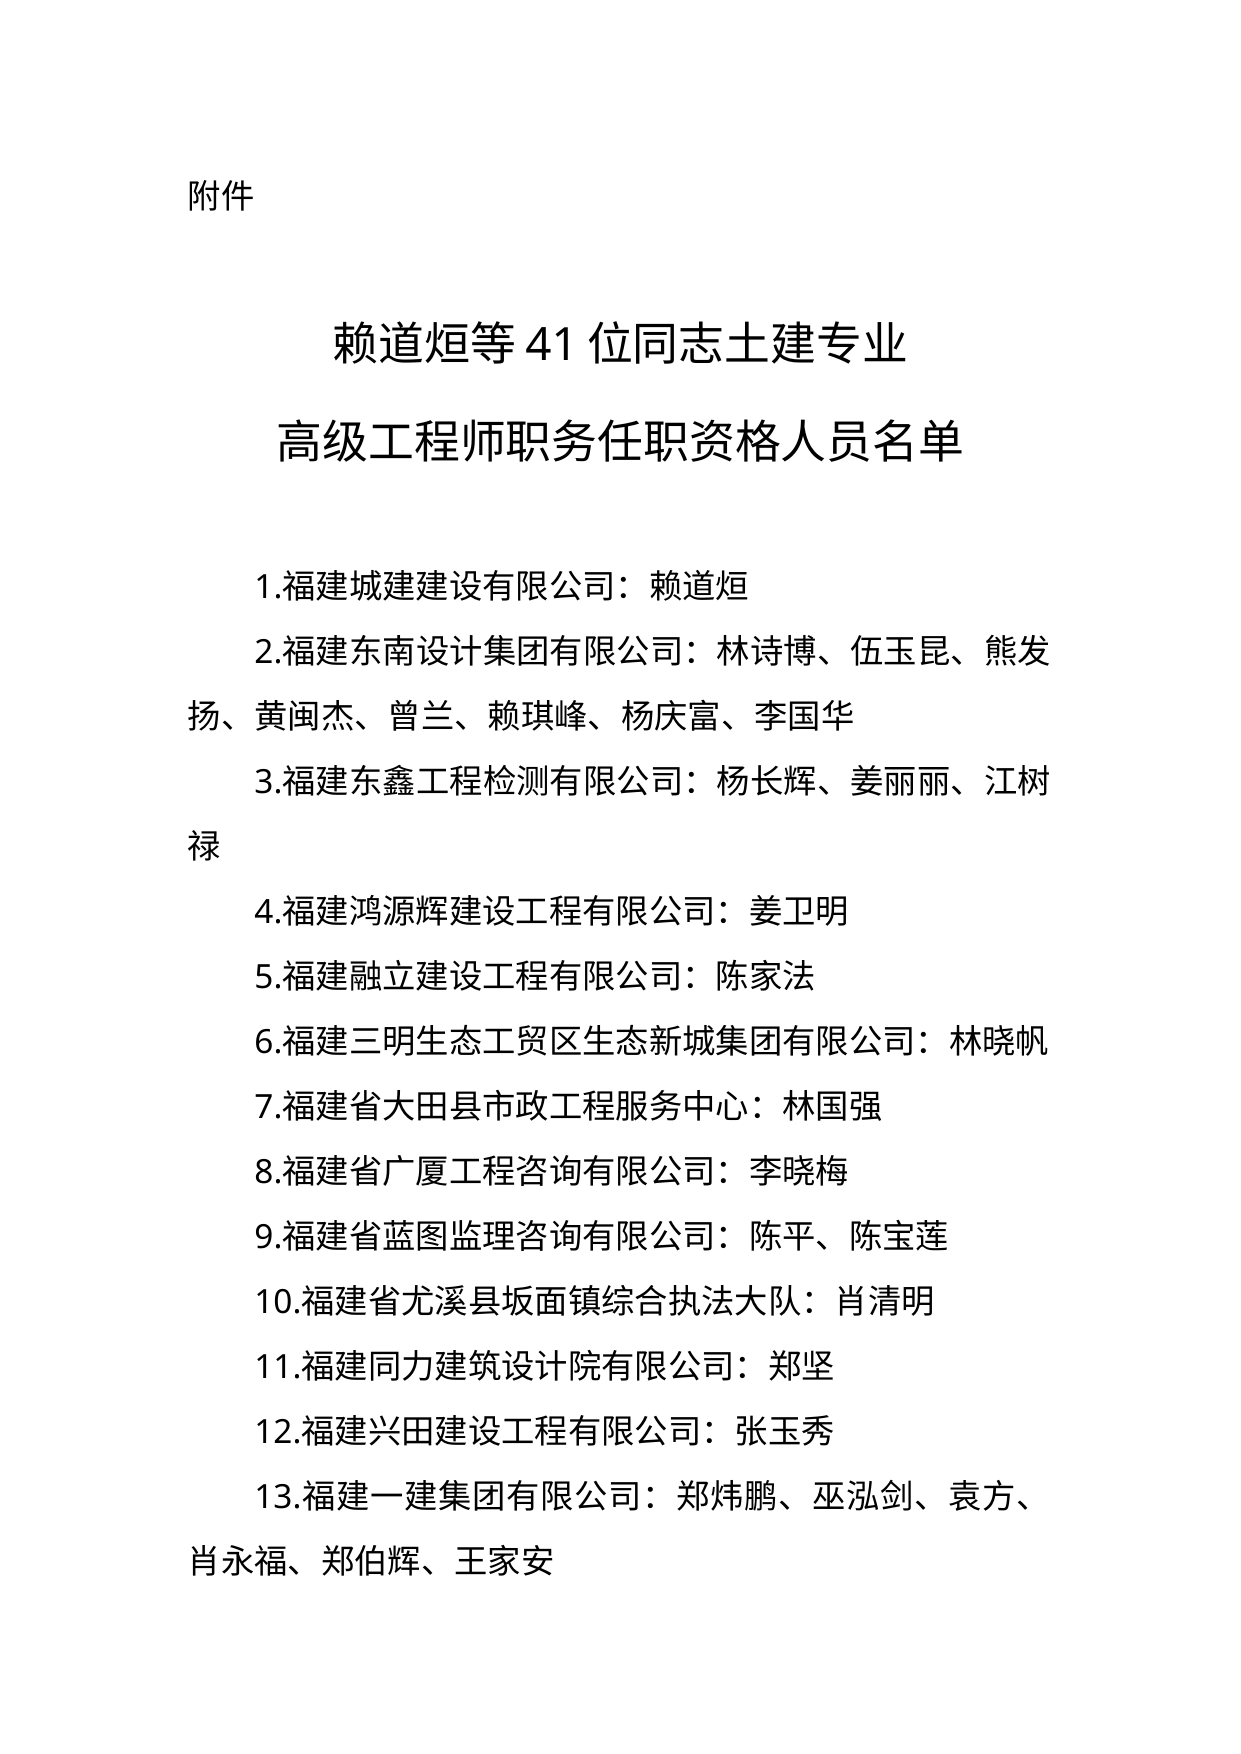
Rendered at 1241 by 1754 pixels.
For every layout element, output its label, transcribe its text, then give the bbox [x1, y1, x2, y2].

text 7.福建省大田县市政工程服务中心：林国强 [187, 1072, 1053, 1137]
text 10.福建省尤溪县坂面镇综合执法大队：肖清明 [187, 1267, 1053, 1332]
text 赖道烜等41位同志土建专业 [187, 292, 1053, 389]
text 8.福建省广厦工程咨询有限公司：李晓梅 [187, 1137, 1053, 1202]
text 9.福建省蓝图监理咨询有限公司：陈平、陈宝莲 [187, 1202, 1053, 1267]
text 2.福建东南设计集团有限公司：林诗博、伍玉昆、熊发扬、黄闽杰、曾兰、赖琪峰、杨庆富、李国华 [187, 617, 1053, 747]
text 3.福建东鑫工程检测有限公司：杨长辉、姜丽丽、江树禄 [187, 747, 1053, 877]
text 4.福建鸿源辉建设工程有限公司：姜卫明 [187, 877, 1053, 942]
text 1.福建城建建设有限公司：赖道烜 [187, 552, 1053, 617]
text 11.福建同力建筑设计院有限公司：郑坚 [187, 1332, 1053, 1397]
text 高级工程师职务任职资格人员名单 [187, 389, 1053, 487]
text 6.福建三明生态工贸区生态新城集团有限公司：林晓帆 [187, 1007, 1053, 1072]
text 5.福建融立建设工程有限公司：陈家法 [187, 942, 1053, 1007]
text 13.福建一建集团有限公司：郑炜鹏、巫泓剑、袁方、肖永福、郑伯辉、王家安 [187, 1462, 1053, 1592]
text 附件 [187, 162, 1053, 227]
text 12.福建兴田建设工程有限公司：张玉秀 [187, 1397, 1053, 1462]
